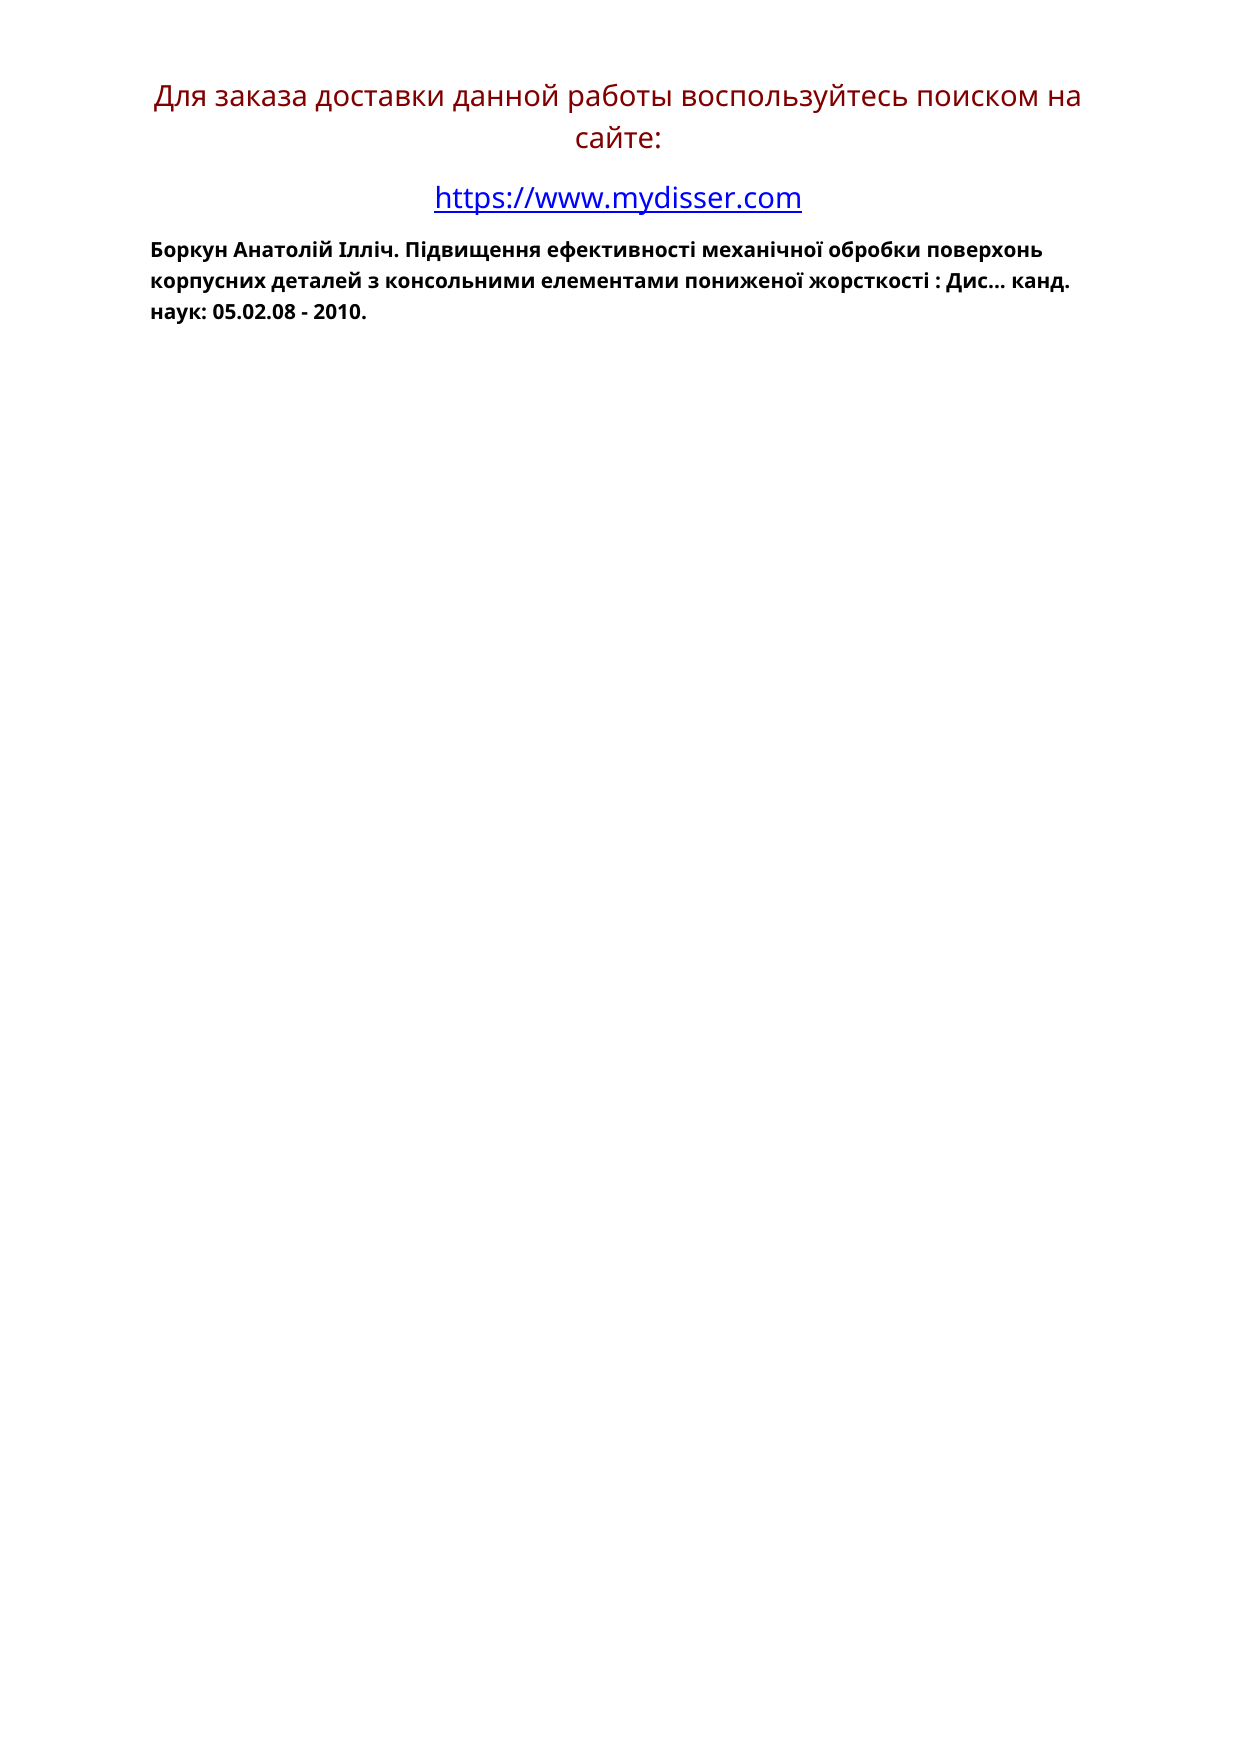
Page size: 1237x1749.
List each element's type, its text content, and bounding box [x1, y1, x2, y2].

text Боркун Анатолій Ілліч. Підвищення ефективності механічної обробки поверхонь корпусних деталей з консольними елементами пониженої жорсткості : Дис... канд. наук: 05.02.08 - 2010. [150, 236, 1086, 325]
